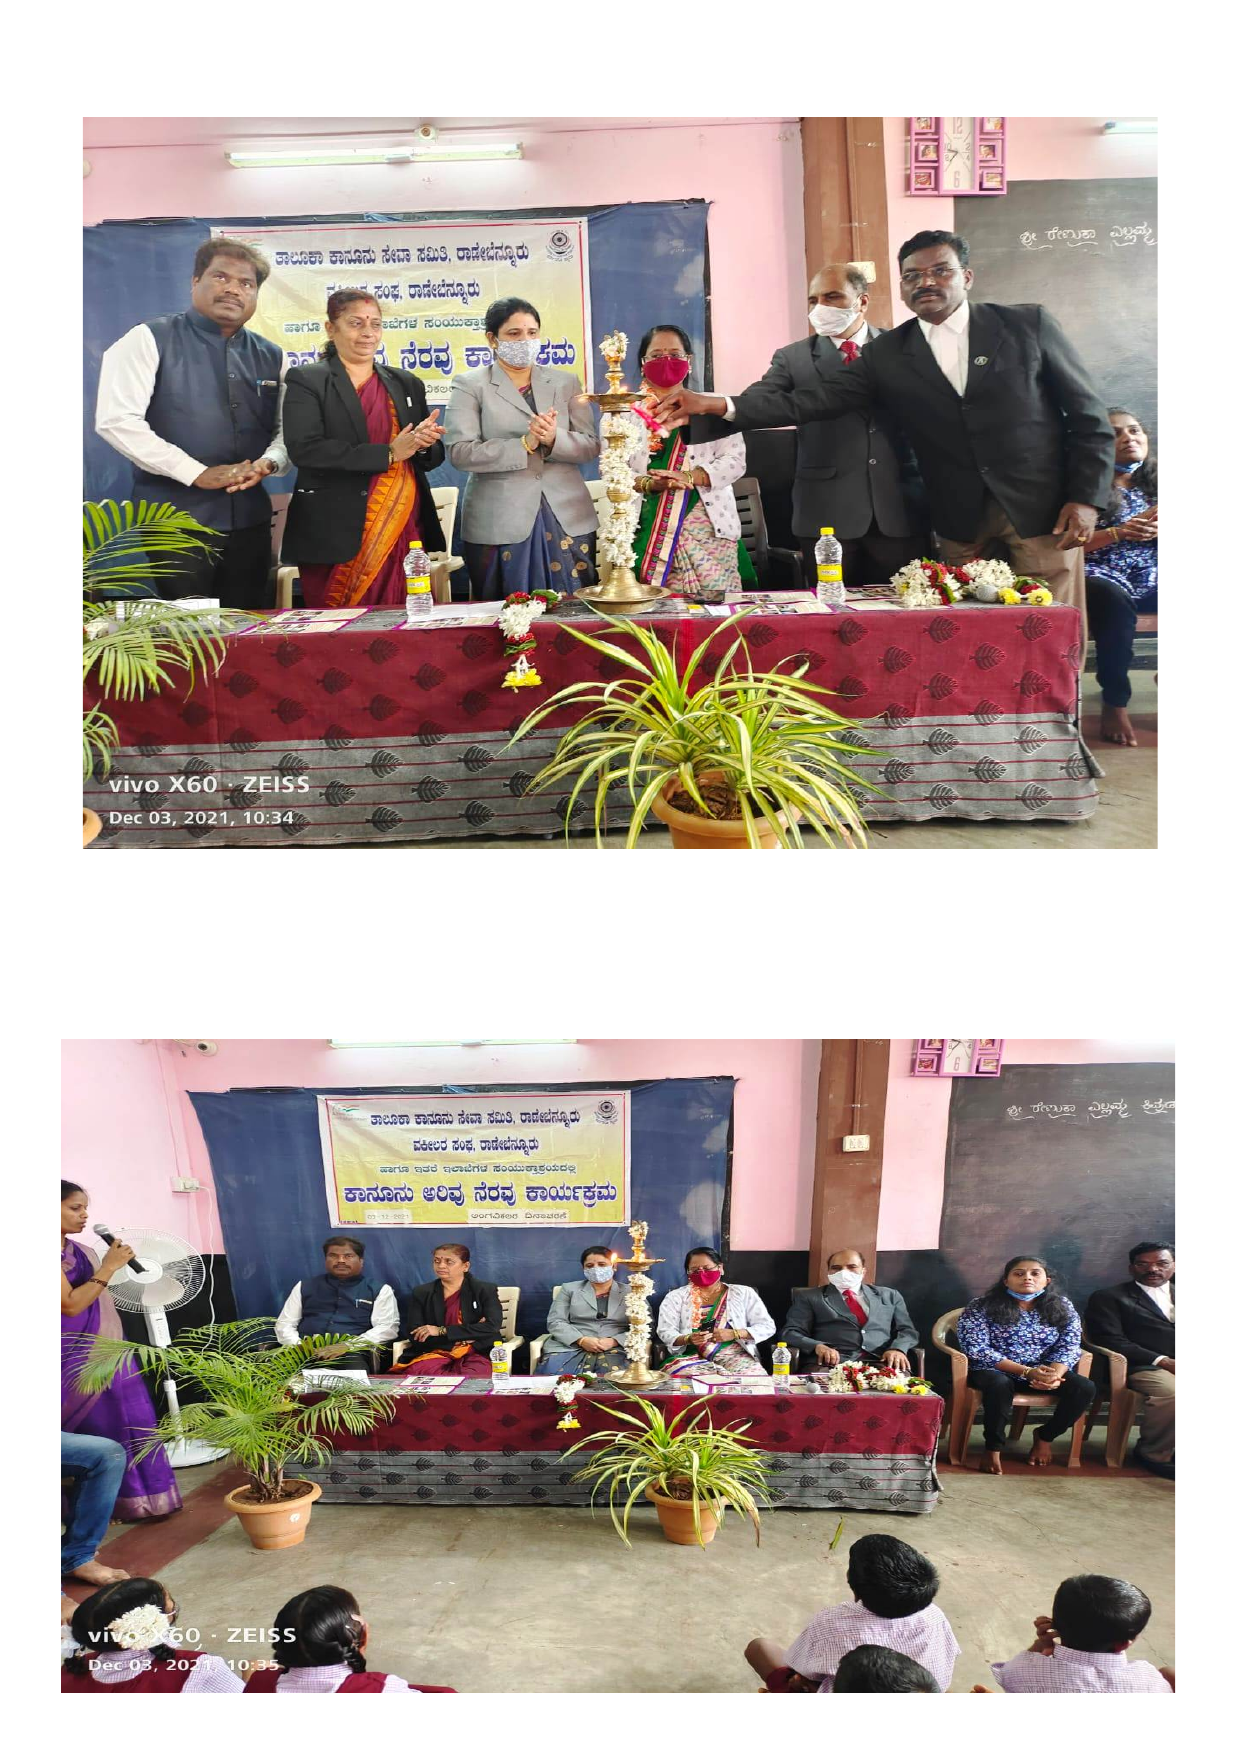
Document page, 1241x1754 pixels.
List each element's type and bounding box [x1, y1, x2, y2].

picture [61, 1039, 1175, 1693]
picture [82, 117, 1158, 849]
